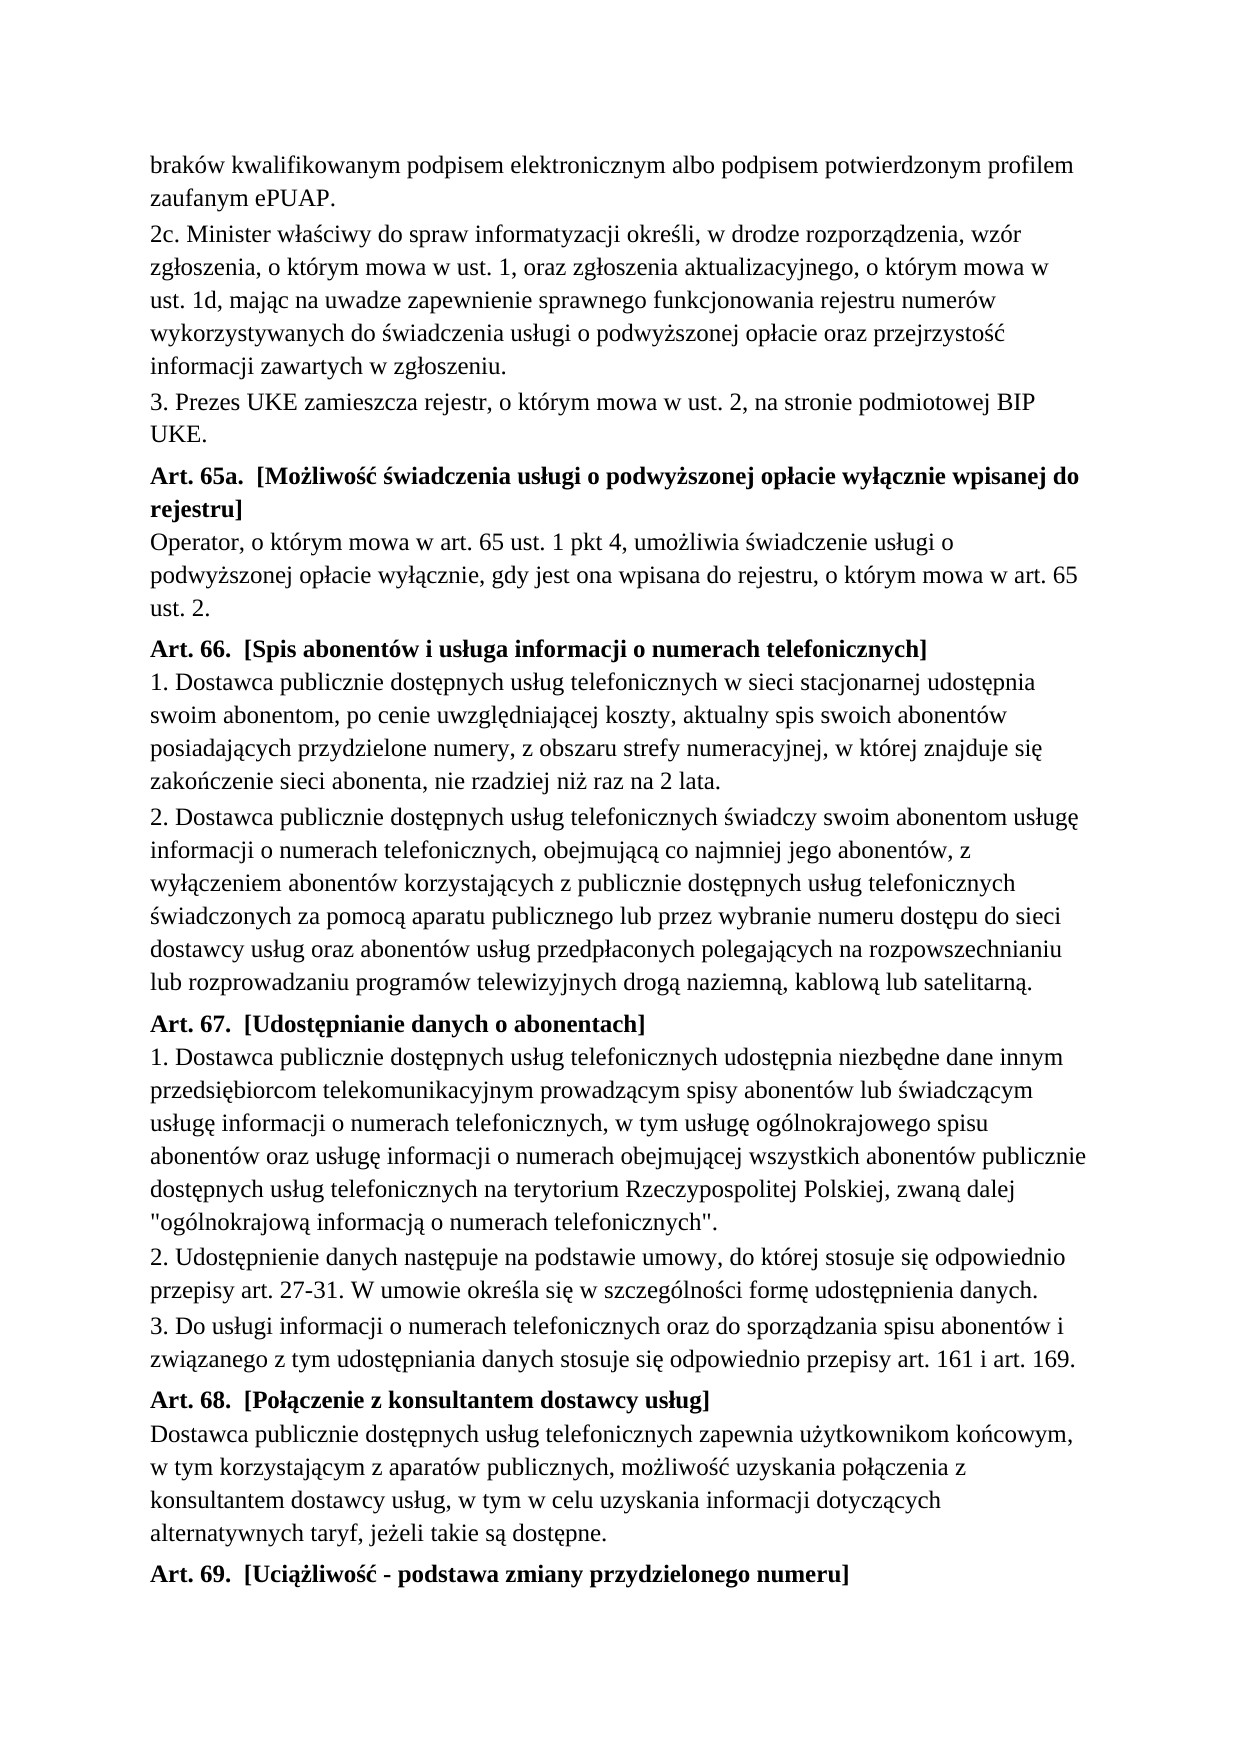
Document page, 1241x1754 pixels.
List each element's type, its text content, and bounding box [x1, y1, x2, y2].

text 1. Dostawca publicznie dostępnych usług telefonicznych w sieci stacjonarnej udostępnia swoim abonentom, po cenie uwzględniającej koszty, aktualny spis swoich abonentów posiadających przydzielone numery, z obszaru strefy numeracyjnej, w której znajduje się zakończenie sieci abonenta, nie rzadziej niż raz na 2 lata. [150, 667, 1090, 795]
text 1. Dostawca publicznie dostępnych usług telefonicznych udostępnia niezbędne dane innym przedsiębiorcom telekomunikacyjnym prowadzącym spisy abonentów lub świadczącym usługę informacji o numerach telefonicznych, w tym usługę ogólnokrajowego spisu abonentów oraz usługę informacji o numerach obejmującej wszystkich abonentów publicznie dostępnych usług telefonicznych na terytorium Rzeczypospolitej Polskiej, zwaną dalej "ogólnokrajową informacją o numerach telefonicznych". [150, 1042, 1090, 1236]
text 3. Do usługi informacji o numerach telefonicznych oraz do sporządzania spisu abonentów i związanego z tym udostępniania danych stosuje się odpowiednio przepisy art. 161 i art. 169. [150, 1311, 1090, 1373]
text Art. 68. [Połączenie z konsultantem dostawcy usług] [150, 1386, 1090, 1414]
text Art. 67. [Udostępnianie danych o abonentach] [150, 1009, 1090, 1037]
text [150, 150, 1090, 212]
text Dostawca publicznie dostępnych usług telefonicznych zapewnia użytkownikom końcowym, w tym korzystającym z aparatów publicznych, możliwość uzyskania połączenia z konsultantem dostawcy usług, w tym w celu uzyskania informacji dotyczących alternatywnych taryf, jeżeli takie są dostępne. [150, 1419, 1090, 1546]
text 3. Prezes UKE zamieszcza rejestr, o którym mowa w ust. 2, na stronie podmiotowej BIP UKE. [150, 387, 1090, 448]
text Art. 69. [Uciążliwość - podstawa zmiany przydzielonego numeru] [150, 1559, 1090, 1588]
text 2. Udostępnienie danych następuje na podstawie umowy, do której stosuje się odpowiednio przepisy art. 27-31. W umowie określa się w szczególności formę udostępnienia danych. [150, 1242, 1090, 1304]
text Art. 66. [Spis abonentów i usługa informacji o numerach telefonicznych] [150, 634, 1090, 663]
text 2. Dostawca publicznie dostępnych usług telefonicznych świadczy swoim abonentom usługę informacji o numerach telefonicznych, obejmującą co najmniej jego abonentów, z wyłączeniem abonentów korzystających z publicznie dostępnych usług telefonicznych świadczonych za pomocą aparatu publicznego lub przez wybranie numeru dostępu do sieci dostawcy usług oraz abonentów usług przedpłaconych polegających na rozpowszechnianiu lub rozprowadzaniu programów telewizyjnych drogą naziemną, kablową lub satelitarną. [150, 802, 1090, 996]
text Art. 65a. [Możliwość świadczenia usługi o podwyższonej opłacie wyłącznie wpisanej do rejestru] [150, 461, 1090, 523]
text 2c. Minister właściwy do spraw informatyzacji określi, w drodze rozporządzenia, wzór zgłoszenia, o którym mowa w ust. 1, oraz zgłoszenia aktualizacyjnego, o którym mowa w ust. 1d, mając na uwadze zapewnienie sprawnego funkcjonowania rejestru numerów wykorzystywanych do świadczenia usługi o podwyższonej opłacie oraz przejrzystość informacji zawartych w zgłoszeniu. [150, 219, 1090, 379]
text Operator, o którym mowa w art. 65 ust. 1 pkt 4, umożliwia świadczenie usługi o podwyższonej opłacie wyłącznie, gdy jest ona wpisana do rejestru, o którym mowa w art. 65 ust. 2. [150, 527, 1090, 622]
